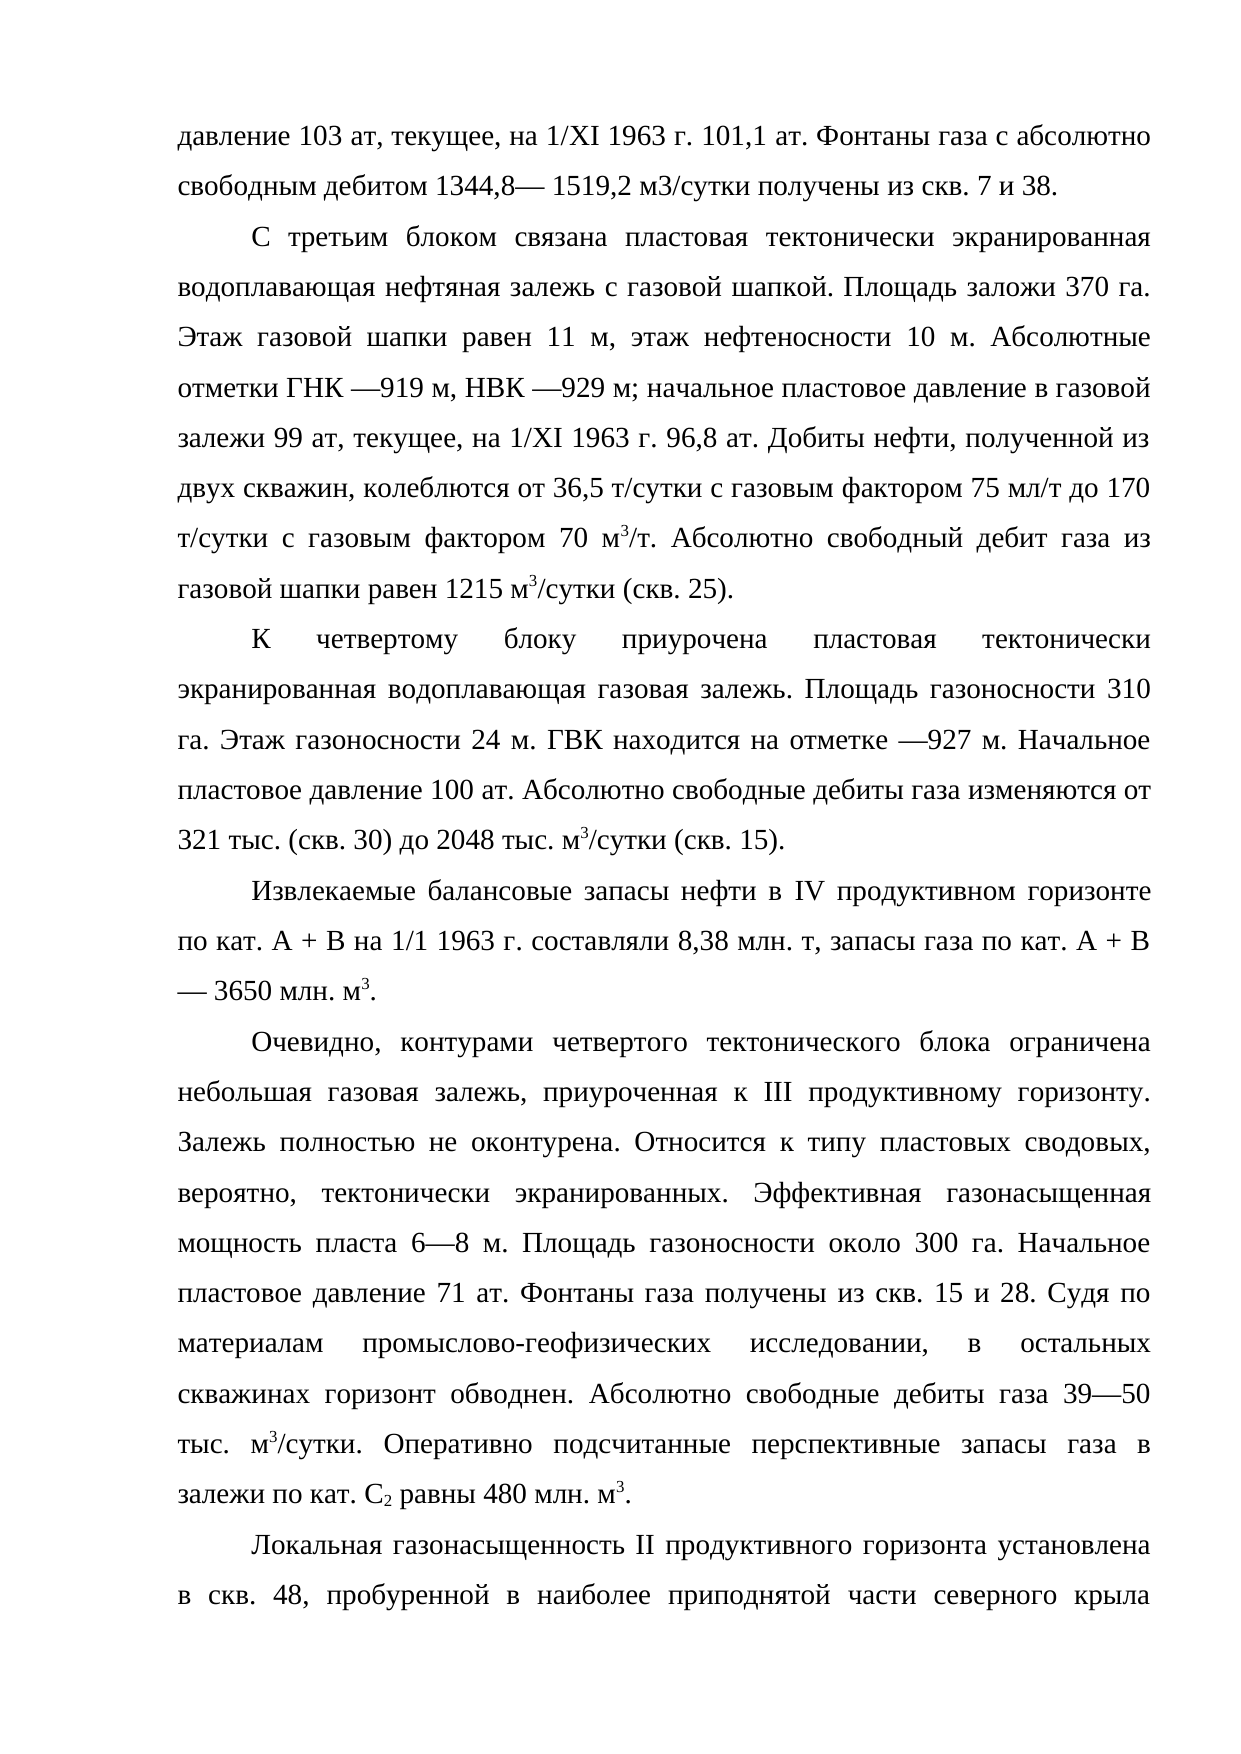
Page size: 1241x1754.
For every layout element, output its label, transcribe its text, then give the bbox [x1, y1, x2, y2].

text С третьим блоком связана пластовая тектонически экранированная водоплавающая нефтяная залежь с газовой шапкой. Площадь заложи 370 га. Этаж газовой шапки равен 11 м, этаж нефтеносности 10 м. Абсолютные отметки ГНК —919 м, НВК —929 м; начальное пластовое давление в газовой залежи 99 aт, текущее, на 1/XI 1963 г. 96,8 aт. Добиты нефти, полученной из двух скважин, колеблются от 36,5 т/сутки с газовым фактором 75 мл/т до 170 т/сутки с газовым фактором 70 м3/т. Абсолютно свободный дебит газа из газовой шапки равен 1215 м3/сутки (скв. 25). [177, 219, 1152, 604]
text Извлекаемые балансовые запасы нефти в IV продуктивном горизонте по кат. А + В на 1/1 1963 г. составляли 8,38 млн. т, запасы газа по кат. А + В — 3650 млн. м3. [177, 873, 1152, 1007]
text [177, 1527, 1152, 1611]
text К четвертому блоку приурочена пластовая тектонически экранированная водоплавающая газовая залежь. Площадь газоносности 310 га. Этаж газоносности 24 м. ГВК находится на отметке —927 м. Начальное пластовое давление 100 aт. Абсолютно свободные дебиты газа изменяются от 321 тыс. (скв. 30) до 2048 тыс. м3/сутки (скв. 15). [177, 621, 1152, 856]
text Очевидно, контурами четвертого тектонического блока ограничена небольшая газовая залежь, приуроченная к III продуктивному горизонту. Залежь полностью не оконтурена. Относится к типу пластовых сводовых, вероятно, тектонически экранированных. Эффективная газонасыщенная мощность пласта 6—8 м. Площадь газоносности около 300 га. Начальное пластовое давление 71 aт. Фонтаны газа получены из скв. 15 и 28. Судя по материалам промыслово-геофизических исследовании, в остальных скважинах горизонт обводнен. Абсолютно свободные дебиты газа 39—50 тыс. м3/сутки. Оперативно подсчитанные перспективные запасы газа в залежи по кат. С2 равны 480 млн. м3. [177, 1024, 1152, 1510]
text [177, 118, 1152, 202]
